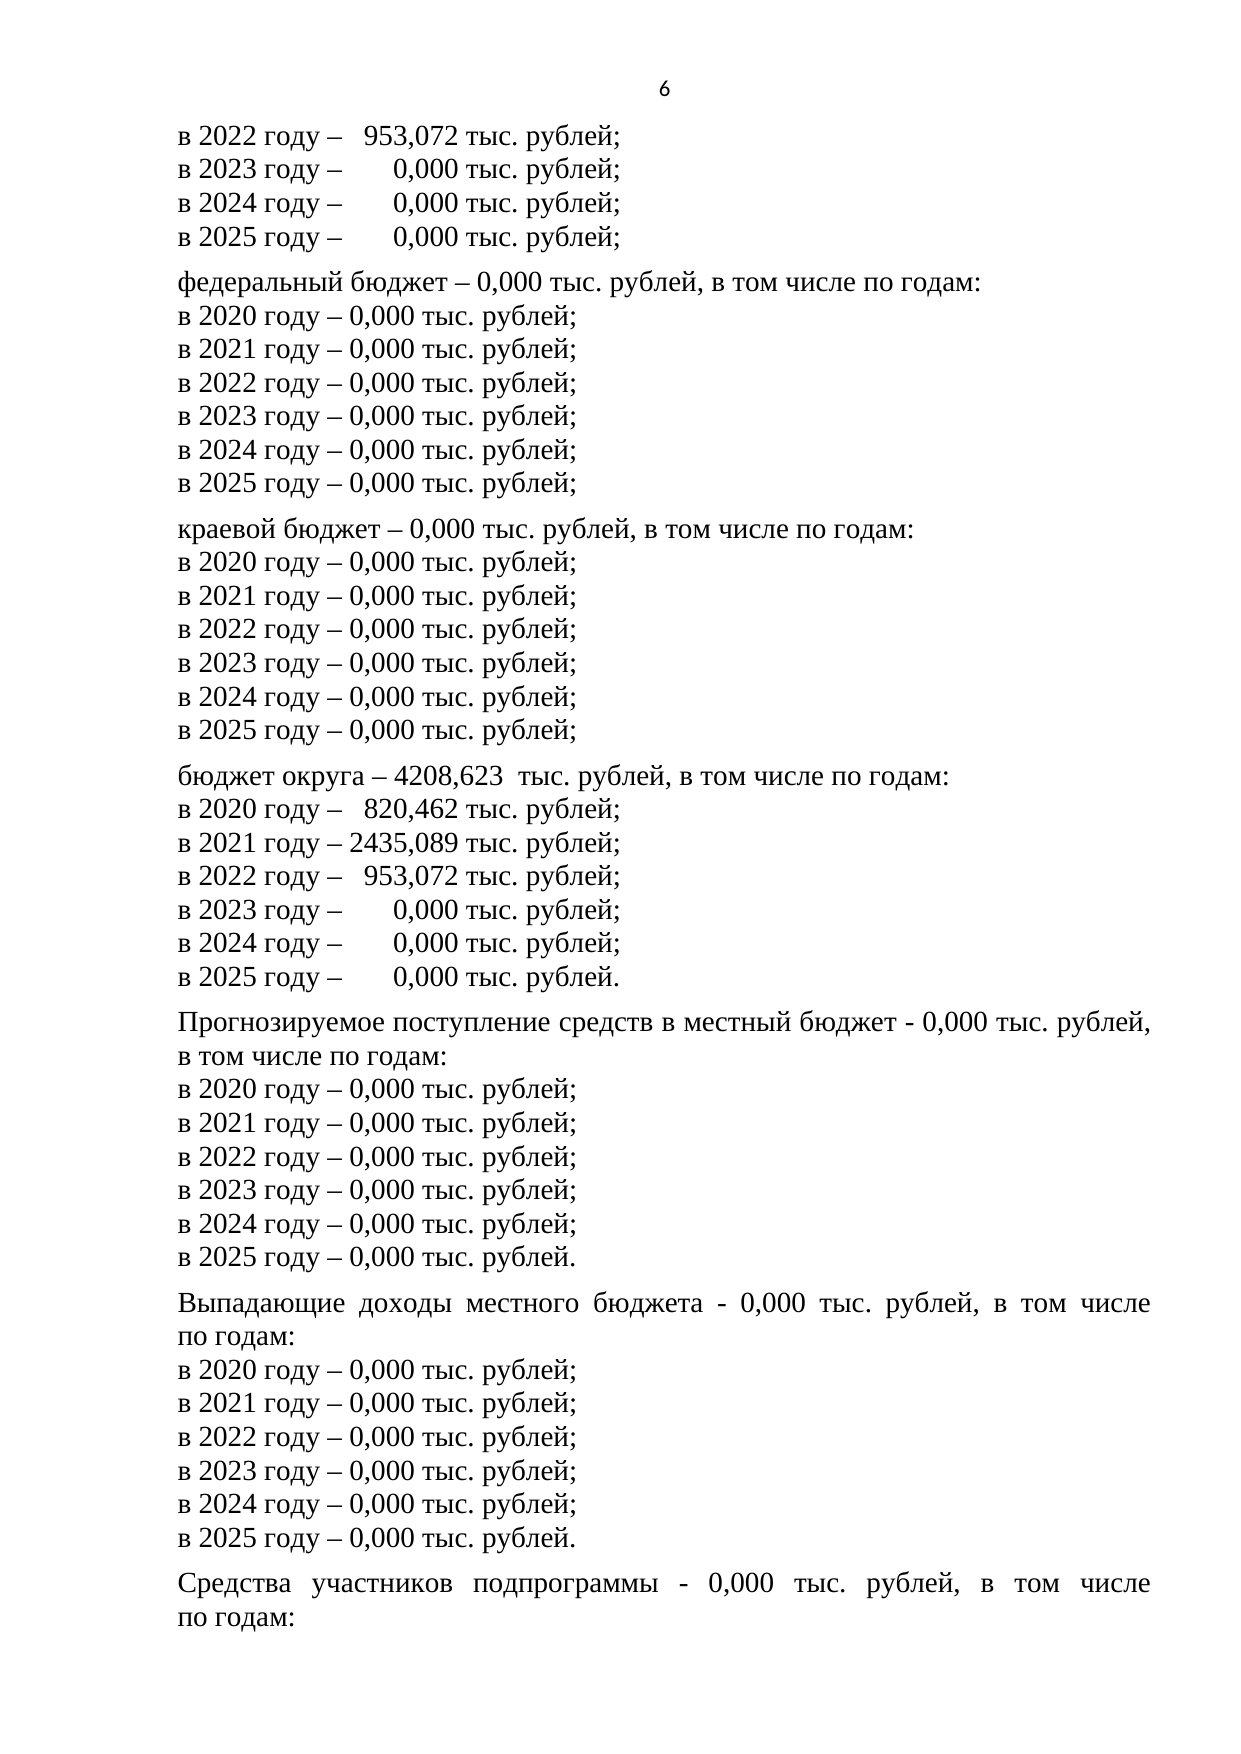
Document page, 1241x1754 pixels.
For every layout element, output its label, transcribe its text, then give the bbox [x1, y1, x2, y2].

list в 2021 году – 0,000 тыс. рублей; [177, 1386, 1152, 1419]
text в 2024 году – 0,000 тыс. рублей; [177, 185, 1152, 219]
text в 2025 году – 0,000 тыс. рублей; [177, 219, 1152, 252]
text в 2022 году – 0,000 тыс. рублей; [177, 612, 1152, 645]
list в 2023 году – 0,000 тыс. рублей; [177, 1453, 1152, 1486]
text в 2022 году – 953,072 тыс. рублей; [177, 118, 1152, 152]
list в 2022 году – 0,000 тыс. рублей; [177, 1419, 1152, 1453]
text в 2023 году – 0,000 тыс. рублей; [177, 398, 1152, 432]
text в 2022 году – 0,000 тыс. рублей; [177, 365, 1152, 398]
text в 2024 году – 0,000 тыс. рублей; [177, 432, 1152, 466]
text краевой бюджет – 0,000 тыс. рублей, в том числе по годам: [177, 511, 1152, 544]
list в 2021 году – 0,000 тыс. рублей; [177, 1105, 1152, 1139]
list в 2024 году – 0,000 тыс. рублей; [177, 1486, 1152, 1520]
text в 2023 году – 0,000 тыс. рублей; [177, 892, 1152, 926]
list в 2025 году – 0,000 тыс. рублей. [177, 1239, 1152, 1273]
text бюджет округа – 4208,623 тыс. рублей, в том числе по годам: [177, 758, 1152, 791]
list в 2025 году – 0,000 тыс. рублей. [177, 1520, 1152, 1553]
text в 2024 году – 0,000 тыс. рублей; [177, 926, 1152, 959]
list в 2020 году – 0,000 тыс. рублей; [177, 1072, 1152, 1105]
list в 2024 году – 0,000 тыс. рублей; [177, 1206, 1152, 1239]
text в 2021 году – 0,000 тыс. рублей; [177, 578, 1152, 612]
list в 2022 году – 0,000 тыс. рублей; [177, 1139, 1152, 1172]
text Прогнозируемое поступление средств в местный бюджет - 0,000 тыс. рублей, в том числе по годам: [177, 1004, 1152, 1072]
text в 2022 году – 953,072 тыс. рублей; [177, 858, 1152, 892]
text в 2020 году – 0,000 тыс. рублей; [177, 298, 1152, 331]
text Средства участников подпрограммы - 0,000 тыс. рублей, в том числе по годам: [177, 1565, 1152, 1632]
text Выпадающие доходы местного бюджета - 0,000 тыс. рублей, в том числе по годам: [177, 1285, 1152, 1352]
text в 2024 году – 0,000 тыс. рублей; [177, 679, 1152, 712]
text в 2021 году – 0,000 тыс. рублей; [177, 331, 1152, 365]
text в 2020 году – 0,000 тыс. рублей; [177, 544, 1152, 578]
text в 2023 году – 0,000 тыс. рублей; [177, 152, 1152, 185]
text в 2020 году – 820,462 тыс. рублей; [177, 791, 1152, 825]
text в 2021 году – 2435,089 тыс. рублей; [177, 825, 1152, 858]
text в 2025 году – 0,000 тыс. рублей; [177, 466, 1152, 499]
text в 2025 году – 0,000 тыс. рублей. [177, 959, 1152, 993]
text в 2023 году – 0,000 тыс. рублей; [177, 645, 1152, 679]
list в 2020 году – 0,000 тыс. рублей; [177, 1352, 1152, 1386]
text федеральный бюджет – 0,000 тыс. рублей, в том числе по годам: [177, 264, 1152, 298]
text в 2025 году – 0,000 тыс. рублей; [177, 712, 1152, 746]
list в 2023 году – 0,000 тыс. рублей; [177, 1172, 1152, 1206]
